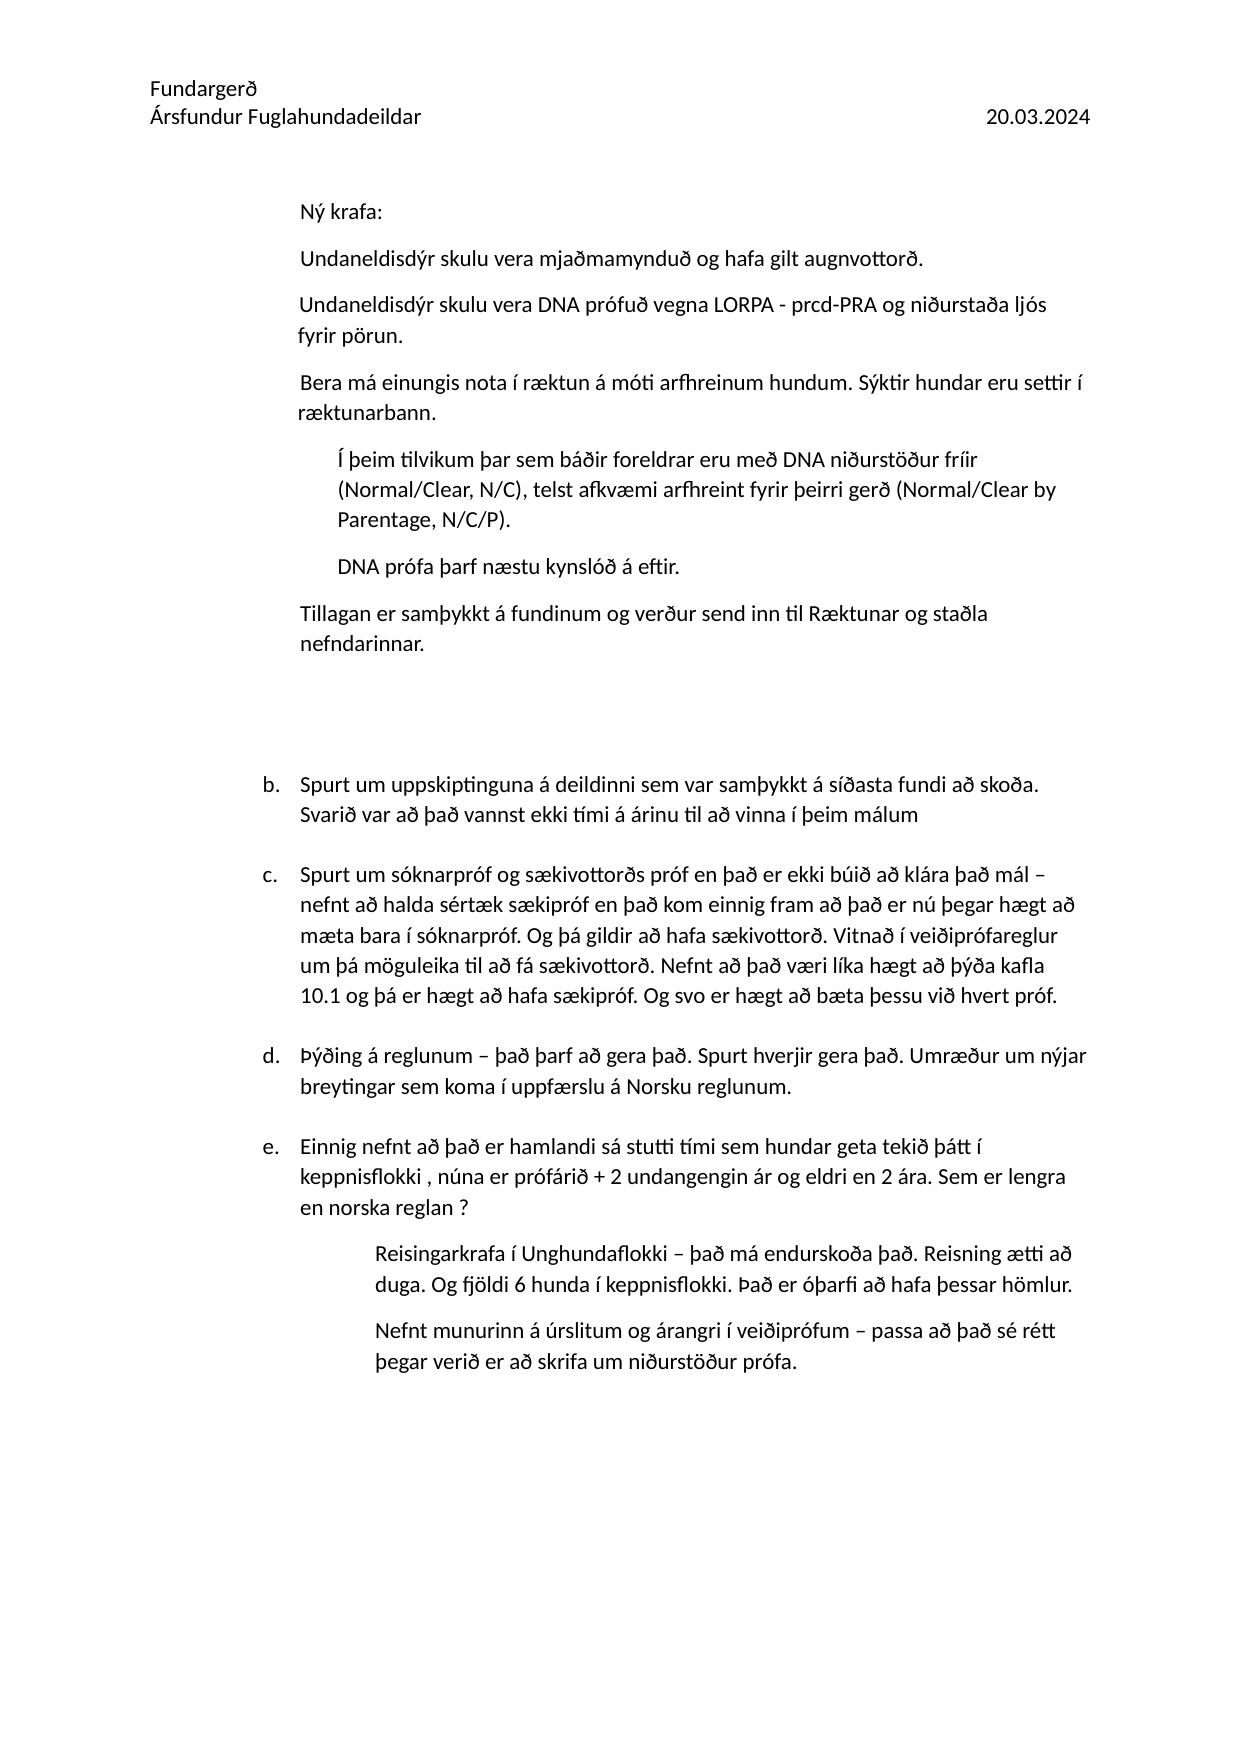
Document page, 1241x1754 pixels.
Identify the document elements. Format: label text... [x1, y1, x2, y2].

text Nefnt munurinn á úrslitum og árangri í veiðiprófum – passa að það sé rétt þegar verið er að skrifa um niðurstöður prófa. [375, 1317, 1090, 1375]
text Í þeim tilvikum þar sem báðir foreldrar eru með DNA niðurstöður fríir (Normal/Clear, N/C), telst afkvæmi arfhreint fyrir þeirri gerð (Normal/Clear by Parentage, N/C/P). [337, 445, 1090, 533]
text Tillagan er samþykkt á fundinum og verður send inn til Ræktunar og staðla nefndarinnar. [300, 599, 1090, 657]
text Undaneldisdýr skulu vera mjaðmamynduð og hafa gilt augnvottorð. [225, 244, 1090, 272]
text DNA prófa þarf næstu kynslóð á eftir. [337, 552, 1090, 580]
list Einnig nefnt að það er hamlandi sá stutti tími sem hundar geta tekið þátt í keppnisflokki , núna er prófárið + 2 undangengin ár og eldri en 2 ára. Sem er lengra en norska reglan ? [262, 1132, 1090, 1221]
list Spurt um uppskiptinguna á deildinni sem var samþykkt á síðasta fundi að skoða. Svarið var að það vannst ekki tími á árinu til að vinna í þeim málum [262, 770, 1090, 828]
text Undaneldisdýr skulu vera DNA prófuð vegna LORPA - prcd-PRA og niðurstaða ljós fyrir pörun. [298, 291, 1090, 349]
text Bera má einungis nota í ræktun á móti arfhreinum hundum. Sýktir hundar eru settir í ræktunarbann. [298, 368, 1090, 426]
list Spurt um sóknarpróf og sækivottorðs próf en það er ekki búið að klára það mál – nefnt að halda sértæk sækipróf en það kom einnig fram að það er nú þegar hægt að mæta bara í sóknarpróf. Og þá gildir að hafa sækivottorð. Vitnað í veiðiprófareglur um þá möguleika til að fá sækivottorð. Nefnt að það væri líka hægt að þýða kafla 10.1 og þá er hægt að hafa sækipróf. Og svo er hægt að bæta þessu við hvert próf. [262, 860, 1090, 1009]
list Þýðing á reglunum – það þarf að gera það. Spurt hverjir gera það. Umræður um nýjar breytingar sem koma í uppfærslu á Norsku reglunum. [262, 1042, 1090, 1100]
text Reisingarkrafa í Unghundaflokki – það má endurskoða það. Reisning ætti að duga. Og fjöldi 6 hunda í keppnisflokki. Það er óþarfi að hafa þessar hömlur. [375, 1239, 1090, 1298]
text Ný krafa: [225, 197, 1090, 225]
